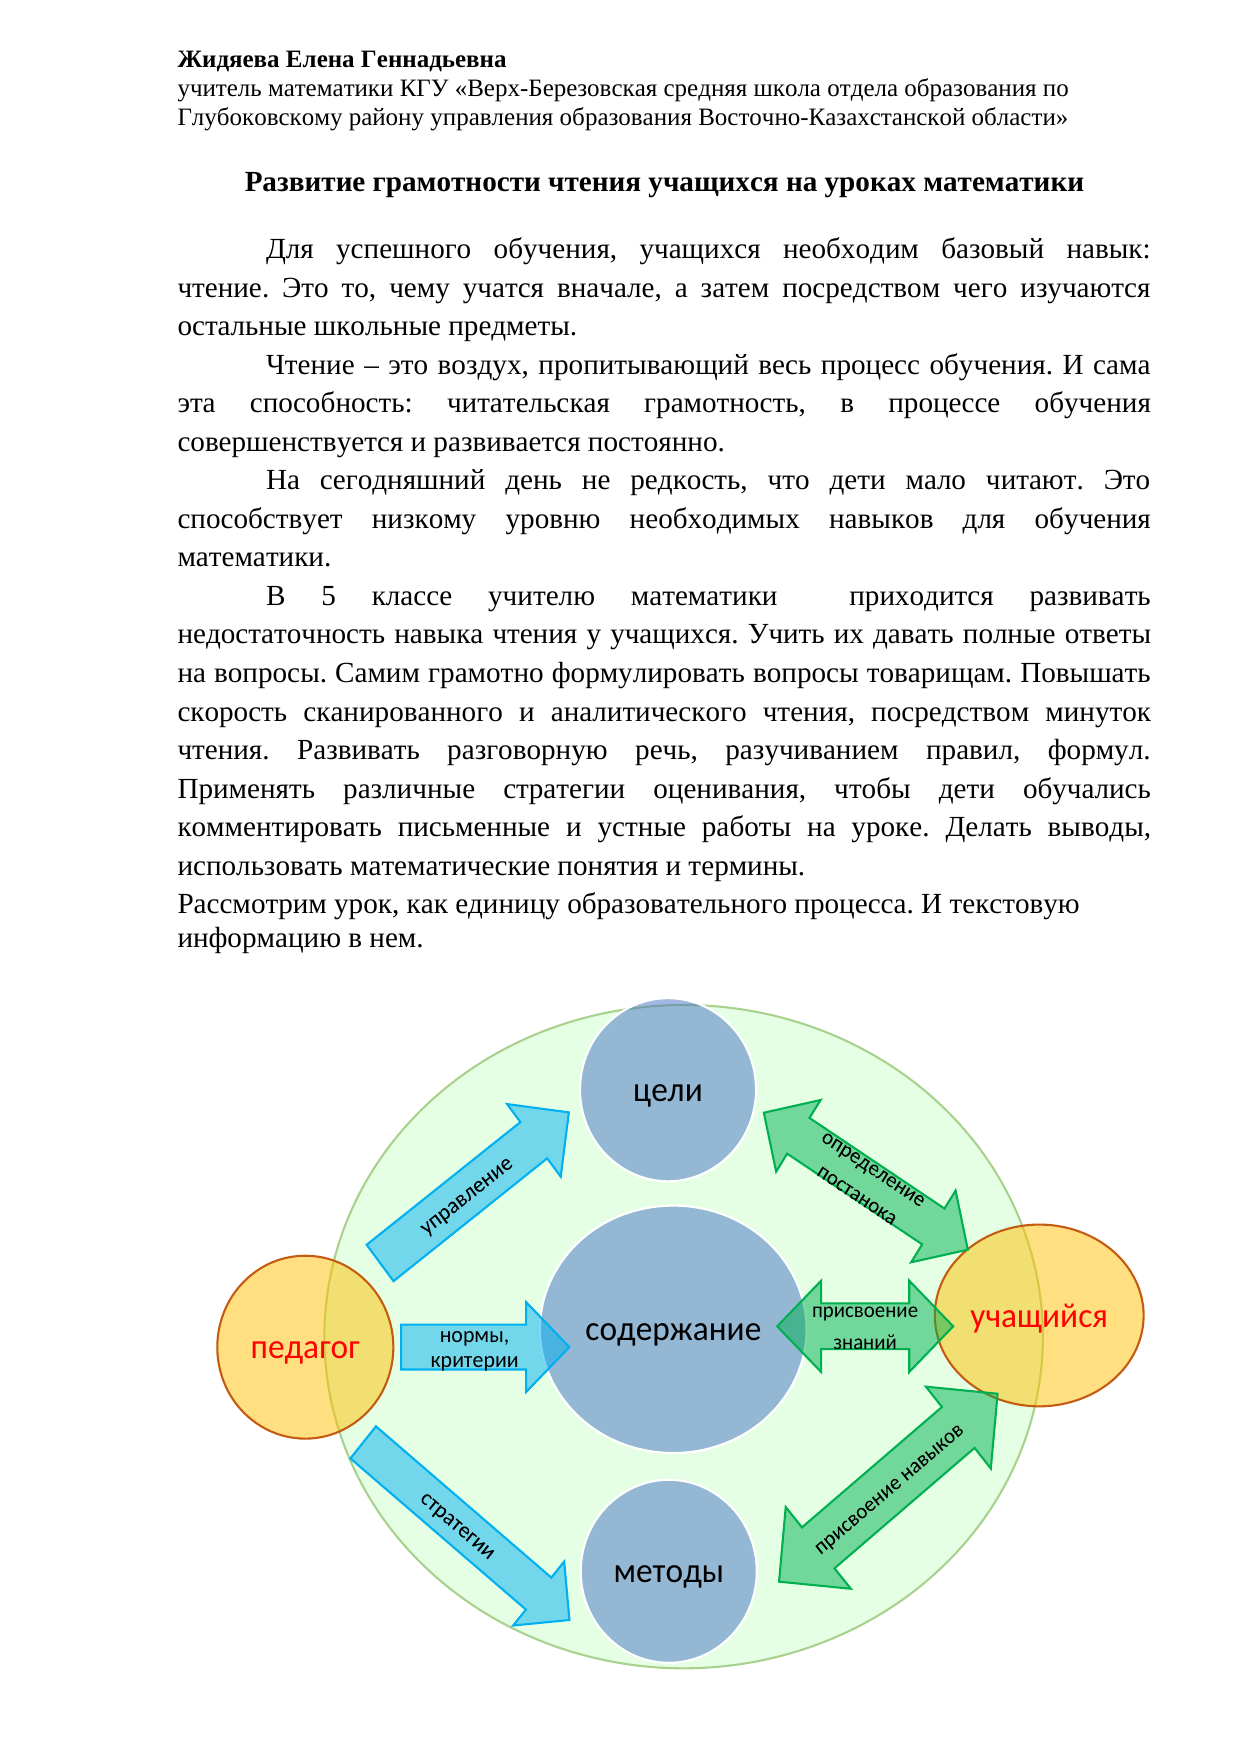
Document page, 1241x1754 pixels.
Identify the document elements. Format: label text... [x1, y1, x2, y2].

text учитель математики КГУ «Верх-Березовская средняя школа отдела образования по Глубоковскому району управления образования Восточно-Казахстанской области» [177, 73, 1152, 131]
text В 5 классе учителю математики приходится развивать недостаточность навыка чтения у учащихся. Учить их давать полные ответы на вопросы. Самим грамотно формулировать вопросы товарищам. Повышать скорость сканированного и аналитического чтения, посредством минуток чтения. Развивать разговорную речь, разучиванием правил, формул. Применять различные стратегии оценивания, чтобы дети обучались комментировать письменные и устные работы на уроке. Делать выводы, использовать математические понятия и термины. [177, 578, 1152, 881]
text Для успешного обучения, учащихся необходим базовый навык: чтение. Это то, чему учатся вначале, а затем посредством чего изучаются остальные школьные предметы. [177, 231, 1152, 342]
text Развитие грамотности чтения учащихся на уроках математики [177, 164, 1152, 198]
text Жидяева Елена Геннадьевна [177, 44, 1152, 73]
text На сегодняшний день не редкость, что дети мало читают. Это способствует низкому уровню необходимых навыков для обучения математики. [177, 462, 1152, 573]
text Рассмотрим урок, как единицу образовательного процесса. И текстовую информацию в нем. [177, 886, 1152, 953]
text Чтение – это воздух, пропитывающий весь процесс обучения. И сама эта способность: читательская грамотность, в процессе обучения совершенствуется и развивается постоянно. [177, 347, 1152, 457]
